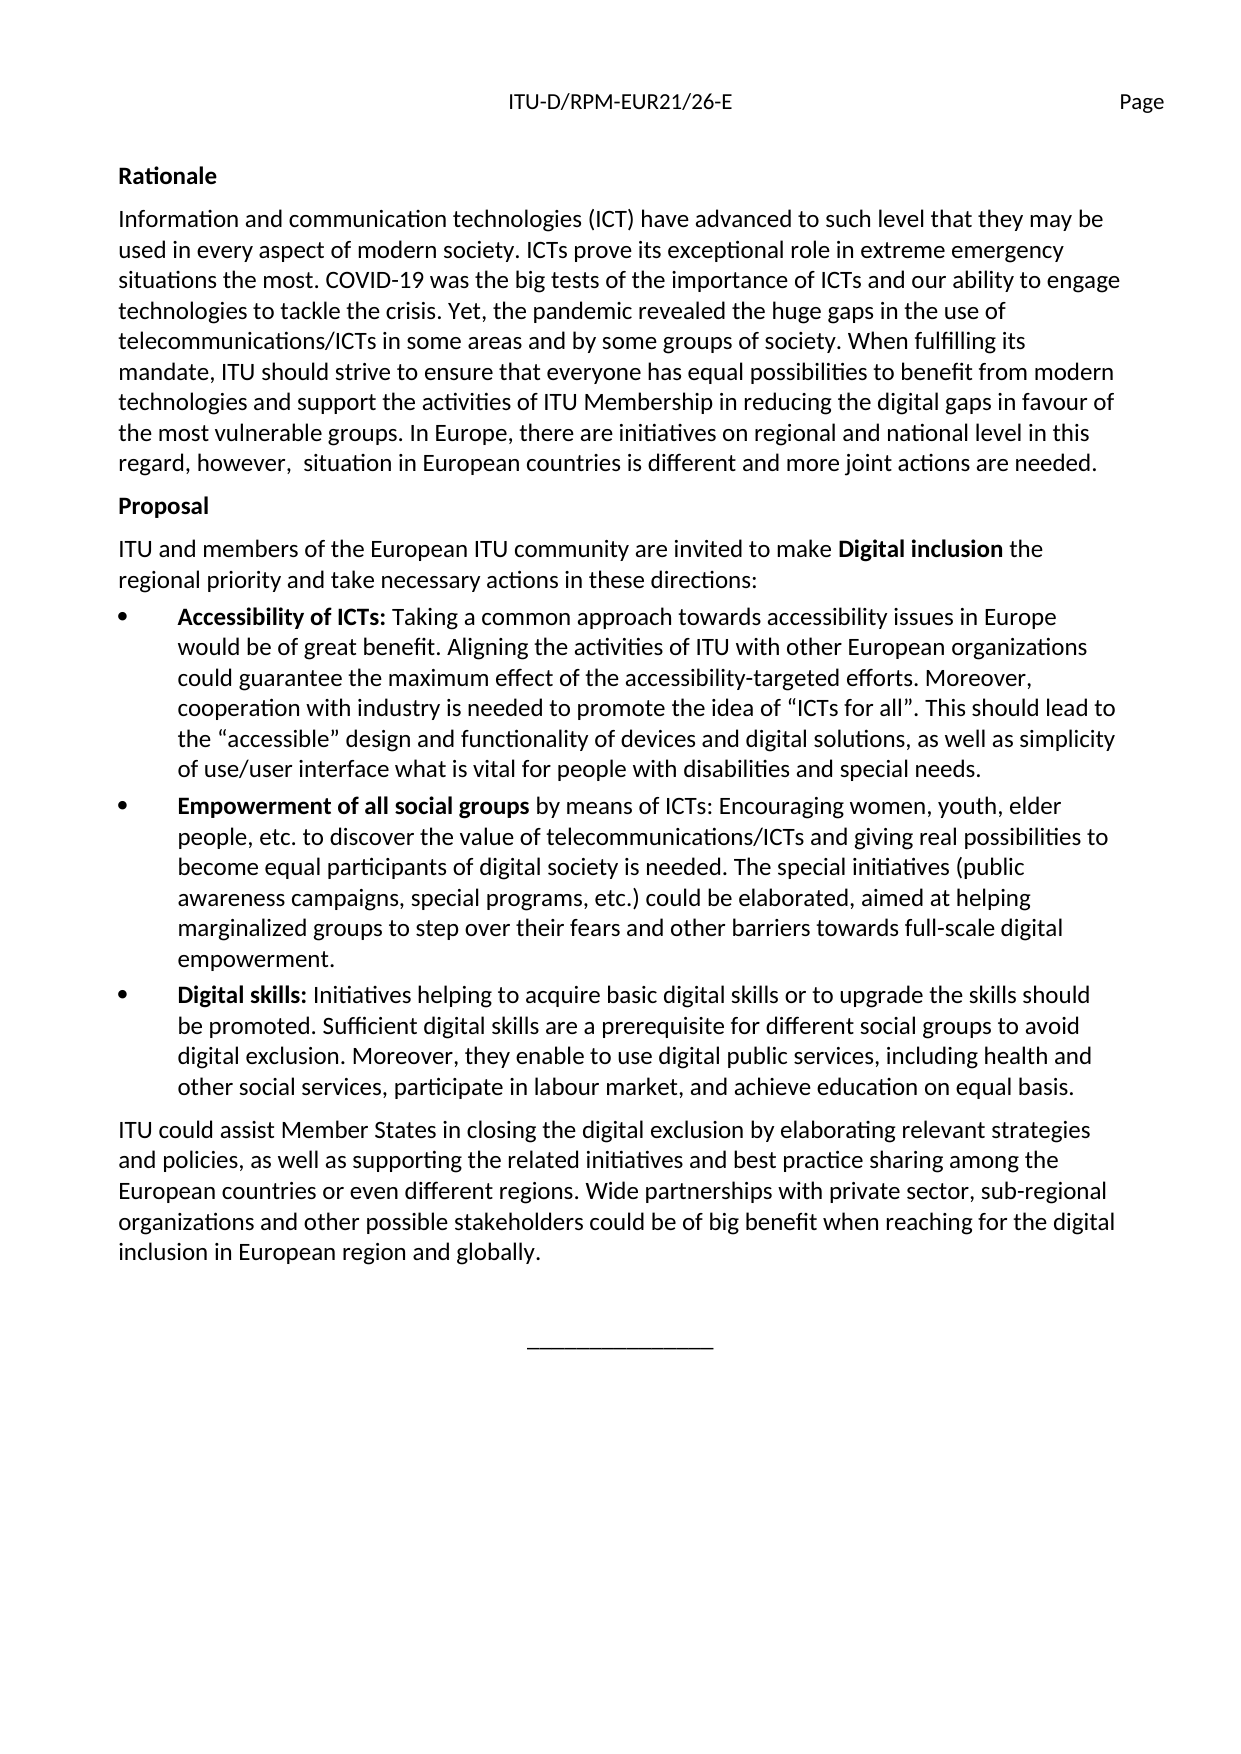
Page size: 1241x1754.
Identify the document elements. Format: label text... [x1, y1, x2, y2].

list Empowerment of all social groups by means of ICTs: Encouraging women, youth, elder people, etc. to discover the value of telecommunications/ICTs and giving real possibilities to become equal participants of digital society is needed. The special initiatives (public awareness campaigns, special programs, etc.) could be elaborated, aimed at helping marginalized groups to step over their fears and other barriers towards full-scale digital empowerment. [118, 790, 1122, 973]
text Information and communication technologies (ICT) have advanced to such level that they may be used in every aspect of modern society. ICTs prove its exceptional role in extreme emergency situations the most. COVID-19 was the big tests of the importance of ICTs and our ability to engage technologies to tackle the crisis. Yet, the pandemic revealed the huge gaps in the use of telecommunications/ICTs in some areas and by some groups of society. When fulfilling its mandate, ITU should strive to ensure that everyone has equal possibilities to benefit from modern technologies and support the activities of ITU Membership in reducing the digital gaps in favour of the most vulnerable groups. In Europe, there are initiatives on regional and national level in this regard, however, situation in European countries is different and more joint actions are needed. [118, 203, 1122, 478]
list Accessibility of ICTs: Taking a common approach towards accessibility issues in Europe would be of great benefit. Aligning the activities of ITU with other European organizations could guarantee the maximum effect of the accessibility-targeted efforts. Moreover, cooperation with industry is needed to promote the idea of “ICTs for all”. This should lead to the “accessible” design and functionality of devices and digital solutions, as well as simplicity of use/user interface what is vital for people with disabilities and special needs. [118, 601, 1122, 784]
text _______________ [118, 1322, 1122, 1353]
list Digital skills: Initiatives helping to acquire basic digital skills or to upgrade the skills should be promoted. Sufficient digital skills are a prerequisite for different social groups to avoid digital exclusion. Moreover, they enable to use digital public services, including health and other social services, participate in labour market, and achieve education on equal basis. [118, 979, 1122, 1102]
text Proposal [118, 490, 1122, 521]
list ITU could assist Member States in closing the digital exclusion by elaborating relevant strategies and policies, as well as supporting the related initiatives and best practice sharing among the European countries or even different regions. Wide partnerships with private sector, sub-regional organizations and other possible stakeholders could be of big benefit when reaching for the digital inclusion in European region and globally. [118, 1114, 1122, 1267]
text Rationale [118, 160, 1122, 191]
text ITU and members of the European ITU community are invited to make Digital inclusion the regional priority and take necessary actions in these directions: [118, 533, 1122, 594]
